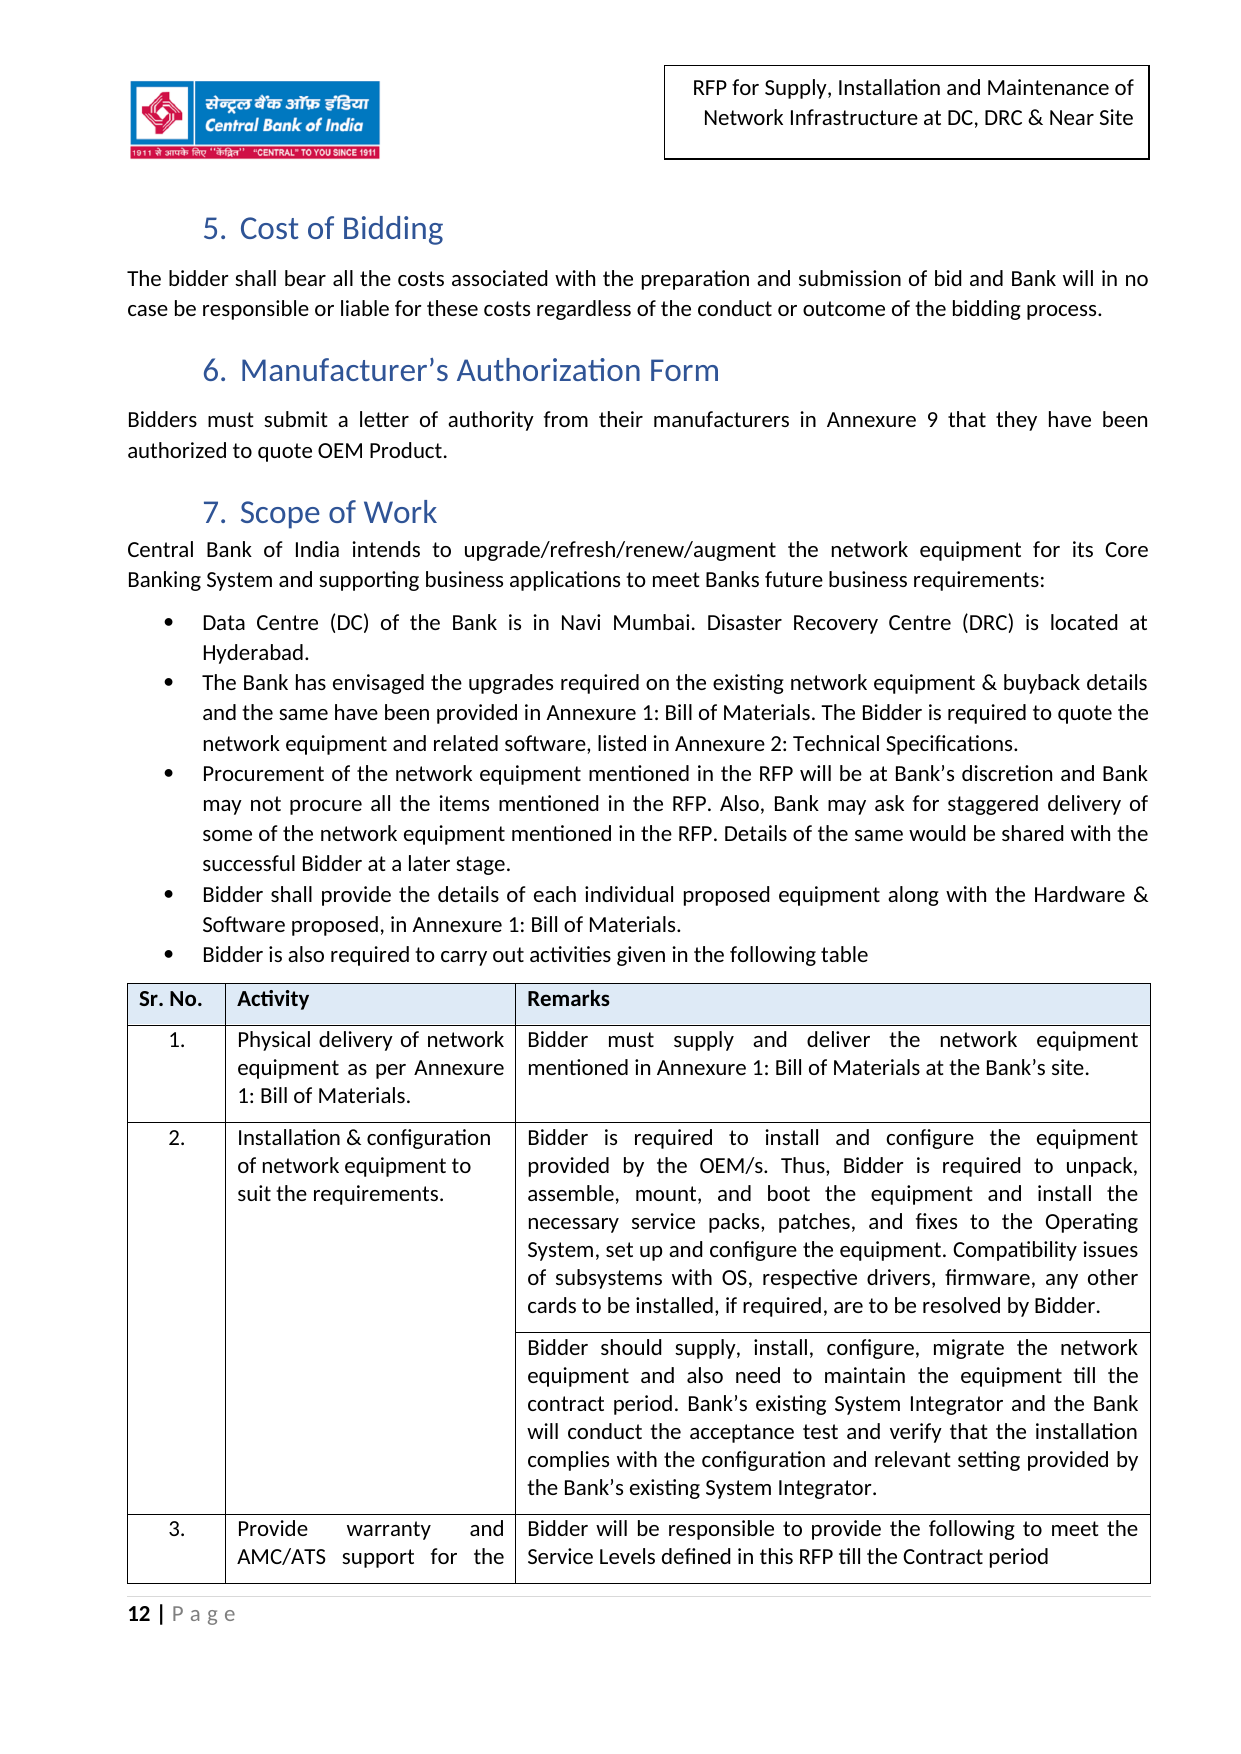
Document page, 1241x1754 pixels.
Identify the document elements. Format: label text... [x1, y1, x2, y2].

table_cell Provide warranty and AMC/ATS support for the tenure of the contract [226, 1515, 515, 1583]
table_cell Bidder must supply and deliver the network equipment mentioned in Annexure 1: Bill of Materials at the Bank’s site. [516, 1026, 1150, 1122]
subtitle Cost of Bidding [202, 207, 1151, 248]
table_header Sr. No. [128, 984, 225, 1024]
list Bidder shall provide the details of each individual proposed equipment along with the Hardware & Software proposed, in Annexure 1: Bill of Materials. [164, 880, 1151, 938]
table_cell Bidder should supply, install, configure, migrate the network equipment and also need to maintain the equipment till the contract period. Bank’s existing System Integrator and the Bank will conduct the acceptance test and verify that the installation complies with the configuration and relevant setting provided by the Bank’s existing System Integrator. [516, 1333, 1150, 1513]
text Bidders must submit a letter of authority from their manufacturers in Annexure 9 that they have been authorized to quote OEM Product. [127, 406, 1151, 464]
text Central Bank of India intends to upgrade/refresh/renew/augment the network equipment for its Core Banking System and supporting business applications to meet Banks future business requirements: [127, 535, 1151, 593]
subtitle Scope of Work [202, 491, 1151, 532]
list Data Centre (DC) of the Bank is in Navi Mumbai. Disaster Recovery Centre (DRC) is located at Hyderabad. [164, 608, 1151, 666]
picture [127, 78, 382, 161]
table_cell Bidder is required to install and configure the equipment provided by the OEM/s. Thus, Bidder is required to unpack, assemble, mount, and boot the equipment and install the necessary service packs, patches, and fixes to the Operating System, set up and configure the equipment. Compatibility issues of subsystems with OS, respective drivers, firmware, any other cards to be installed, if required, are to be resolved by Bidder. [516, 1123, 1150, 1332]
table_cell 1. [128, 1026, 225, 1122]
text The bidder shall bear all the costs associated with the preparation and submission of bid and Bank will in no case be responsible or liable for these costs regardless of the conduct or outcome of the bidding process. [127, 264, 1151, 322]
subtitle Manufacturer’s Authorization Form [202, 349, 1151, 390]
table_cell Physical delivery of network equipment as per Annexure 1: Bill of Materials. [226, 1026, 515, 1122]
table_cell 3. [128, 1515, 225, 1583]
table_header Activity [226, 984, 515, 1024]
list The Bank has envisaged the upgrades required on the existing network equipment & buyback details and the same have been provided in Annexure 1: Bill of Materials. The Bidder is required to quote the network equipment and related software, listed in Annexure 2: Technical Specifications. [164, 668, 1151, 757]
table_cell 2. [128, 1123, 225, 1513]
list Procurement of the network equipment mentioned in the RFP will be at Bank’s discretion and Bank may not procure all the items mentioned in the RFP. Also, Bank may ask for staggered delivery of some of the network equipment mentioned in the RFP. Details of the same would be shared with the successful Bidder at a later stage. [164, 759, 1151, 878]
table_header Remarks [516, 984, 1150, 1024]
list Bidder is also required to carry out activities given in the following table [164, 940, 1151, 968]
table_cell Installation & configuration of network equipment to suit the requirements. [226, 1123, 515, 1513]
